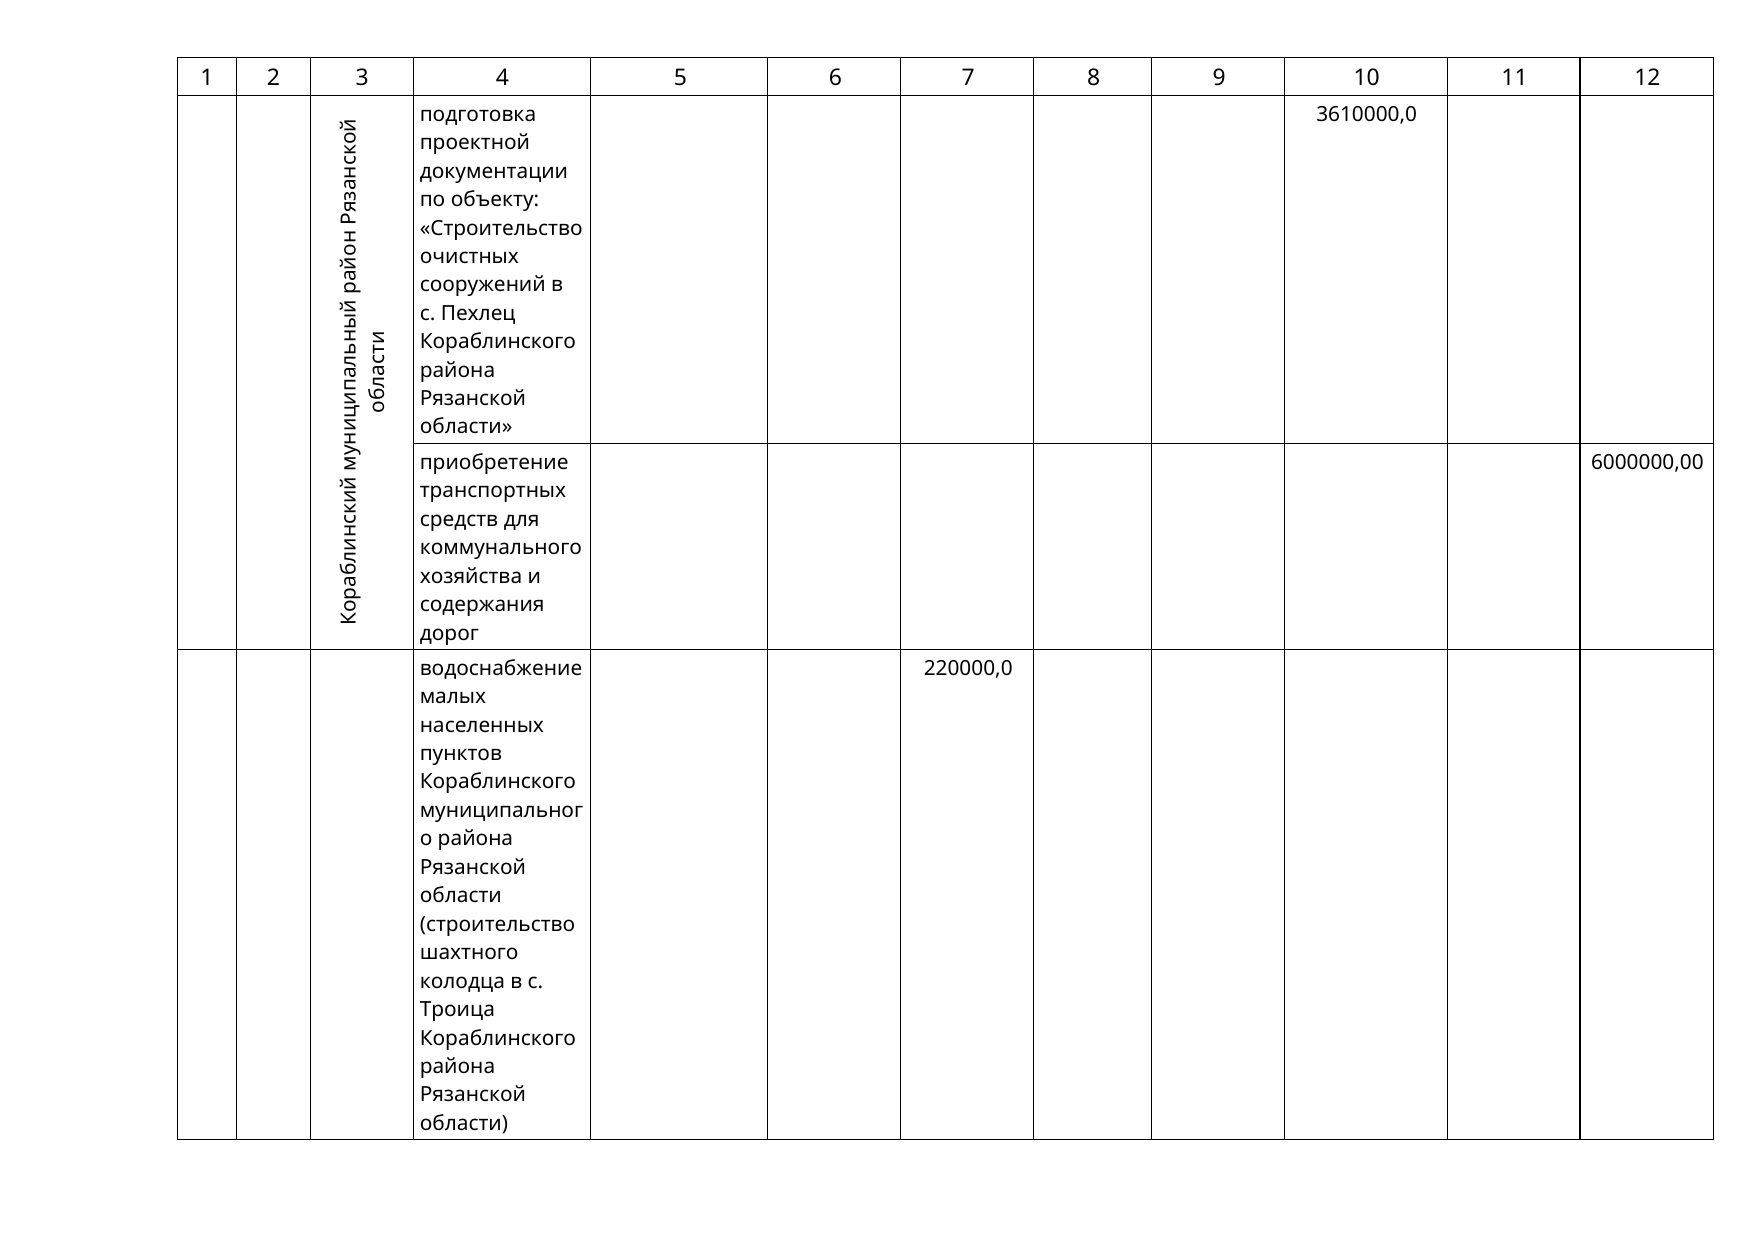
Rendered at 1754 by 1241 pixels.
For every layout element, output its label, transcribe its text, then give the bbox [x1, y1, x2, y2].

table_cell [1034, 96, 1151, 443]
table_cell [591, 650, 767, 1139]
table_cell водоснабжение малых населенных пунктов Кораблинского муниципального района Рязанской области (строительство шахтного колодца в с. Троица Кораблинского района Рязанской области) [414, 650, 590, 1139]
table_header 12 [1581, 58, 1713, 95]
table_cell [591, 96, 767, 443]
table_header 7 [901, 58, 1033, 95]
table_cell [1034, 650, 1151, 1139]
table_cell [237, 650, 310, 1139]
table_cell [1581, 96, 1713, 443]
table_cell [1034, 444, 1151, 649]
table_cell Кораблинский муниципальный район Рязанской области [311, 96, 413, 649]
table_cell [768, 96, 900, 443]
table_header 11 [1448, 58, 1579, 95]
table_cell [768, 650, 900, 1139]
table_cell [591, 444, 767, 649]
table_header 6 [768, 58, 900, 95]
table_cell [1448, 444, 1579, 649]
table_header 5 [591, 58, 767, 95]
table_cell [1581, 650, 1713, 1139]
table_cell подготовка проектной документации по объекту: «Строительство очистных сооружений в с. Пехлец Кораблинского района Рязанской области» [414, 96, 590, 443]
table_cell [311, 650, 413, 1139]
table_cell [1285, 444, 1447, 649]
table_cell [901, 96, 1033, 443]
table_cell [1285, 650, 1447, 1139]
table_cell [1152, 650, 1284, 1139]
table_header 3 [311, 58, 413, 95]
table_cell 220000,0 [901, 650, 1033, 1139]
table_cell [768, 444, 900, 649]
table_cell [901, 444, 1033, 649]
table_header 8 [1034, 58, 1151, 95]
table_header 4 [414, 58, 590, 95]
table_cell 6000000,00 [1581, 444, 1713, 649]
table_cell [1152, 444, 1284, 649]
table_header 9 [1152, 58, 1284, 95]
table_cell [1152, 96, 1284, 443]
table_header 1 [178, 58, 236, 95]
table_cell [1448, 96, 1579, 443]
table_header 10 [1285, 58, 1447, 95]
table_header 2 [237, 58, 310, 95]
table_cell 3610000,0 [1285, 96, 1447, 443]
table_cell приобретение транспортных средств для коммунального хозяйства и содержания дорог [414, 444, 590, 649]
table_cell [178, 650, 236, 1139]
table_cell [1448, 650, 1579, 1139]
